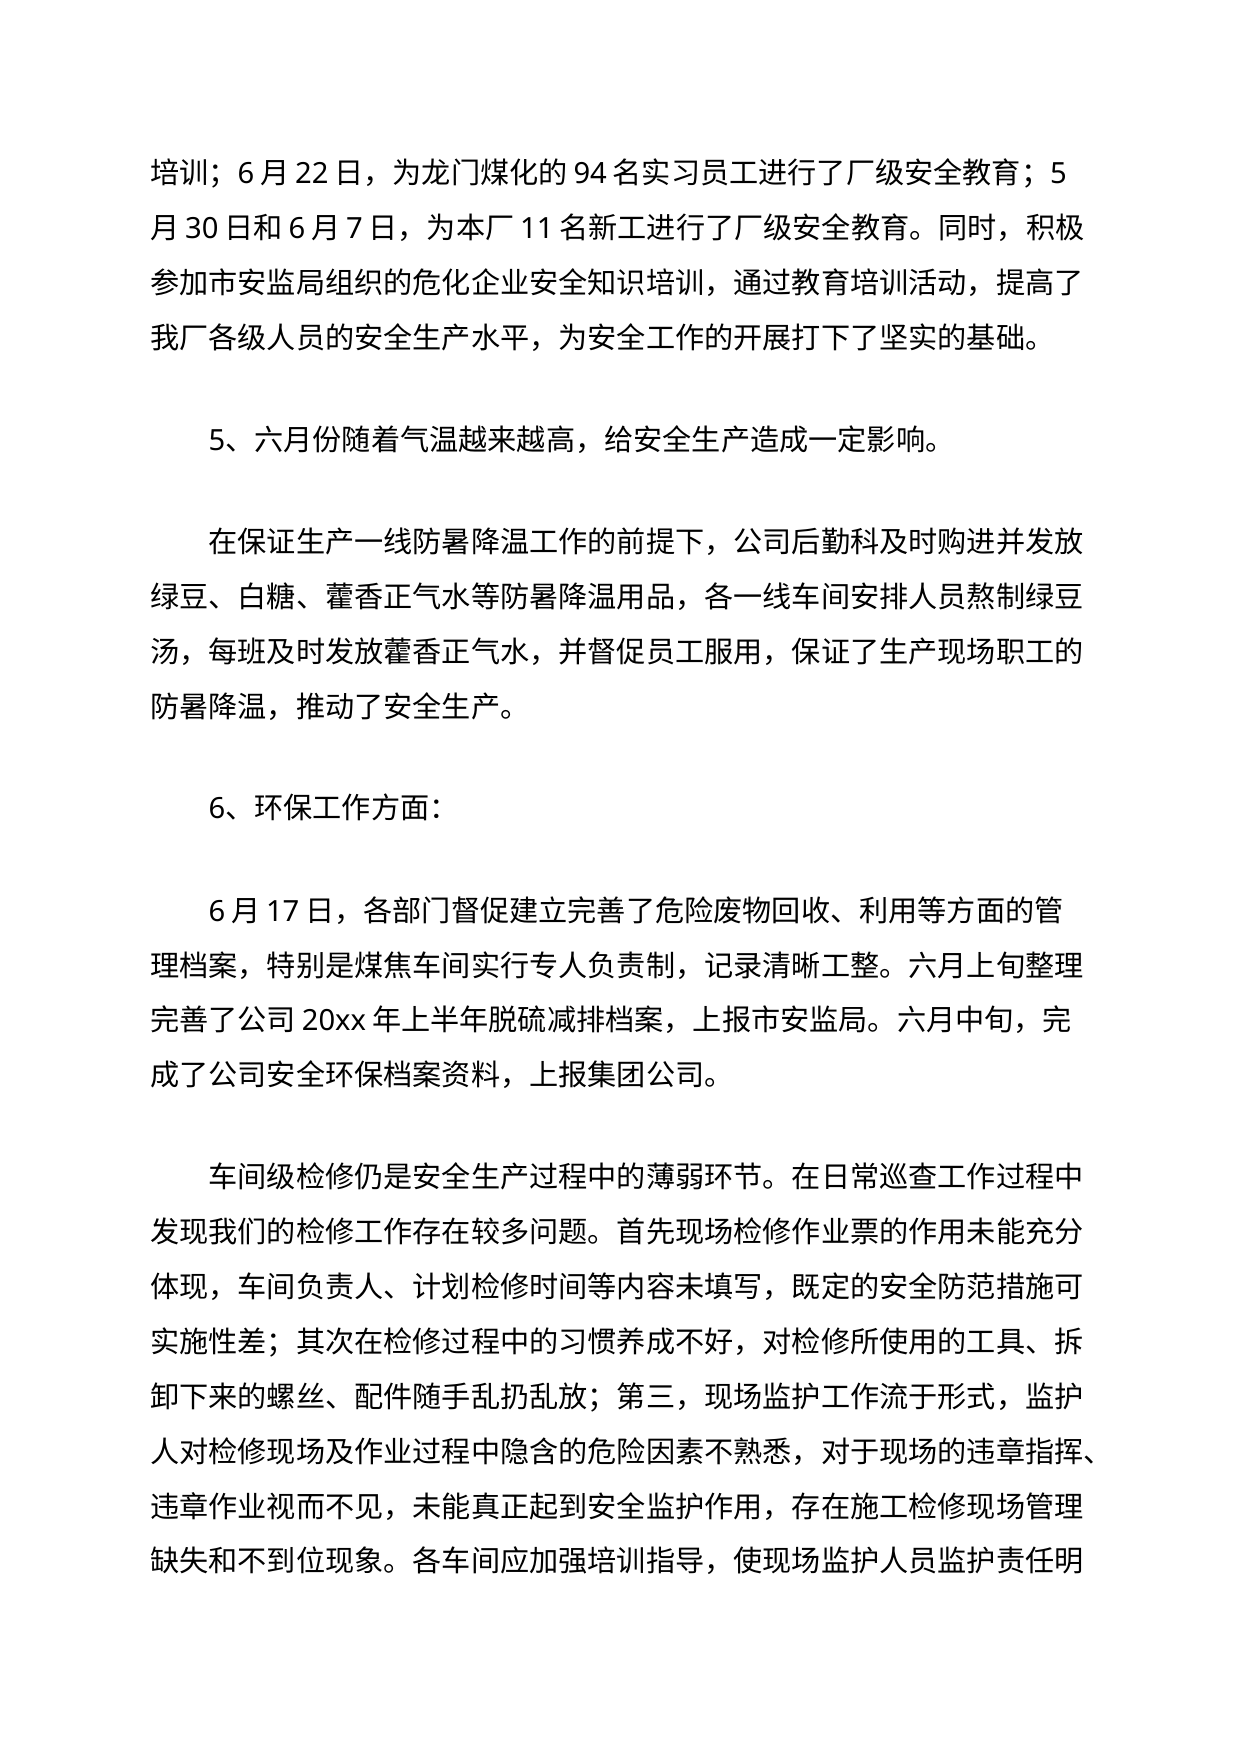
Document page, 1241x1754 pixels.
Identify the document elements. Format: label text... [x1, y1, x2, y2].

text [150, 150, 1090, 357]
text 6、环保工作方面： [150, 785, 1090, 827]
text 在保证生产一线防暑降温工作的前提下，公司后勤科及时购进并发放绿豆、白糖、藿香正气水等防暑降温用品，各一线车间安排人员熬制绿豆汤，每班及时发放藿香正气水，并督促员工服用，保证了生产现场职工的防暑降温，推动了安全生产。 [150, 519, 1090, 726]
text 6月17日，各部门督促建立完善了危险废物回收、利用等方面的管理档案，特别是煤焦车间实行专人负责制，记录清晰工整。六月上旬整理完善了公司20xx年上半年脱硫减排档案，上报市安监局。六月中旬，完成了公司安全环保档案资料，上报集团公司。 [150, 887, 1090, 1094]
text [150, 1154, 1090, 1580]
text 5、六月份随着气温越来越高，给安全生产造成一定影响。 [150, 417, 1090, 459]
